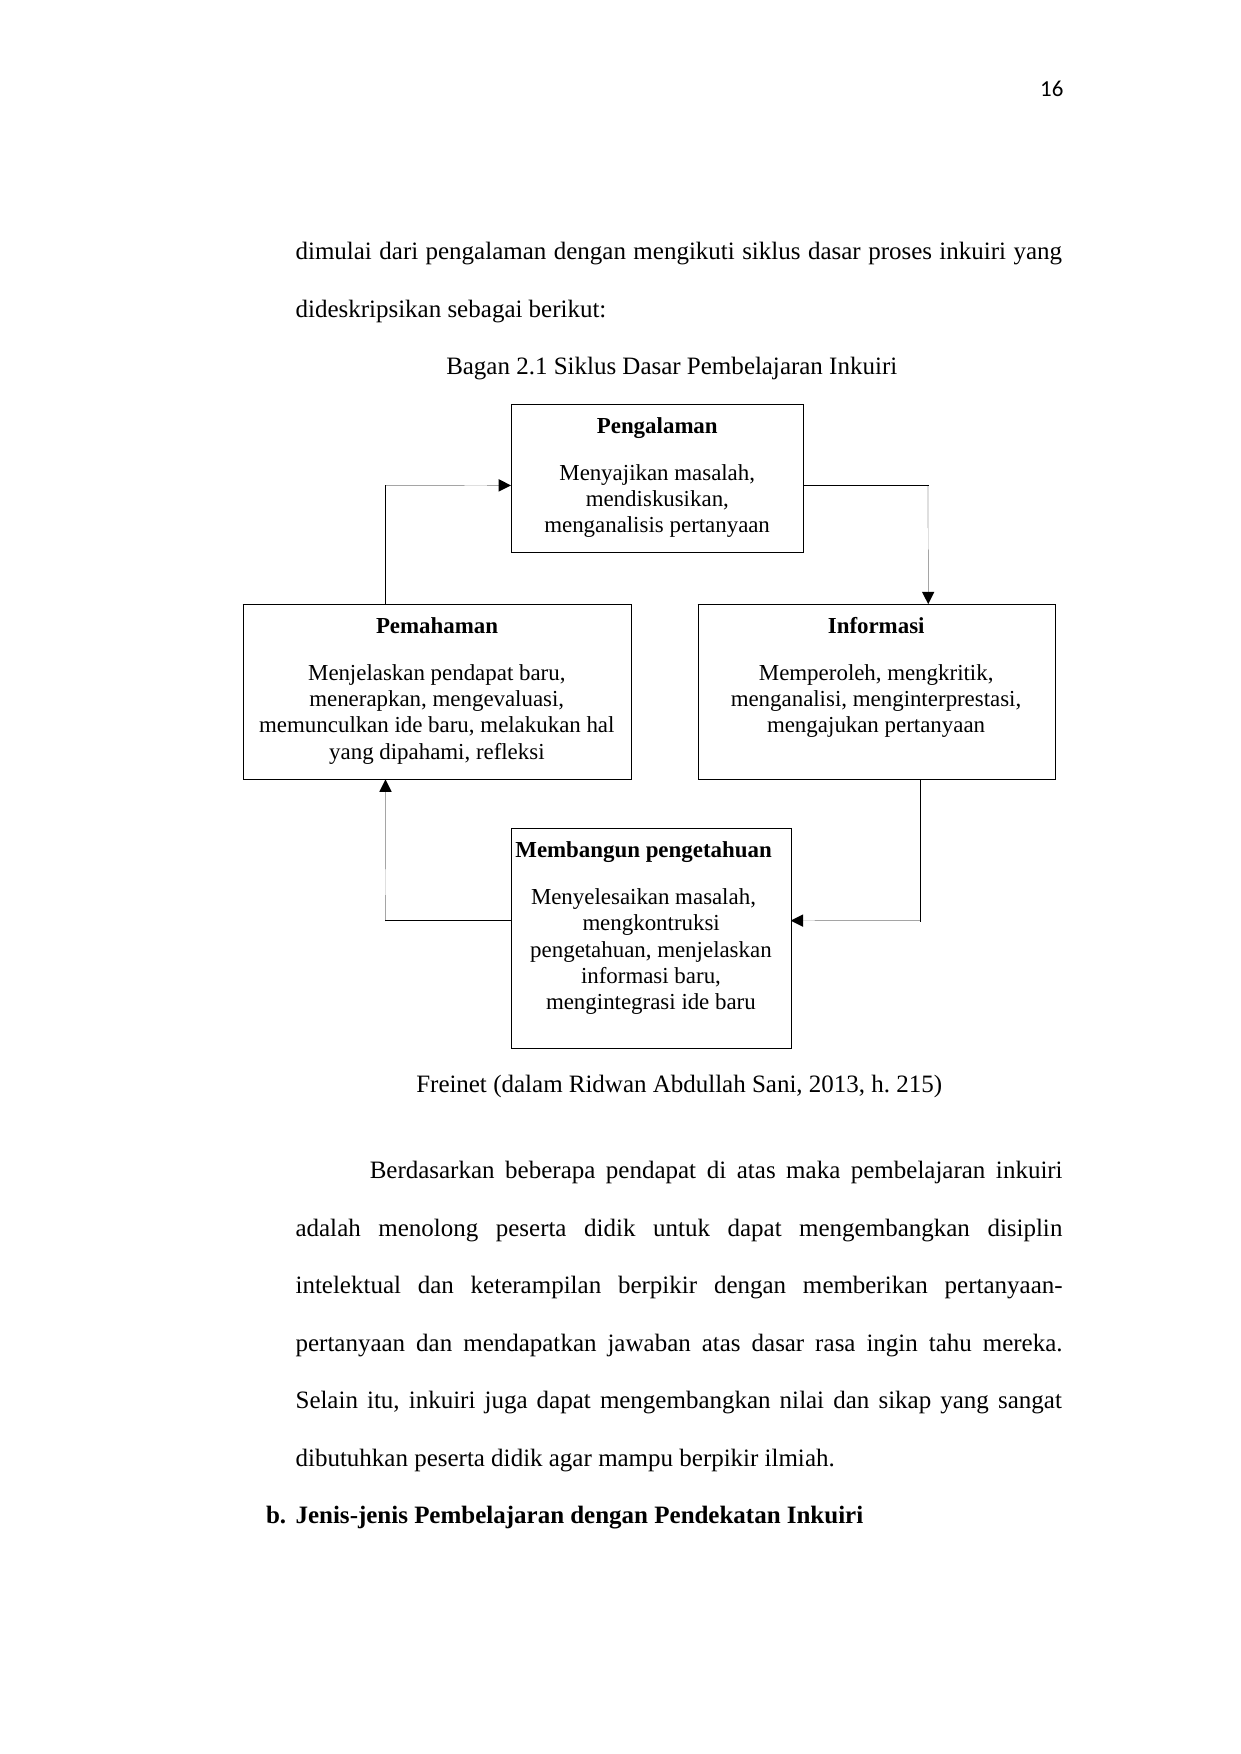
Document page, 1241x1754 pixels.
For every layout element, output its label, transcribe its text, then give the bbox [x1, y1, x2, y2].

list Jenis-jenis Pembelajaran dengan Pendekatan Inkuiri [266, 1501, 1063, 1529]
list Freinet (dalam Ridwan Abdullah Sani, 2013, h. 215) [295, 1069, 1063, 1098]
list Bagan 2.1 Siklus Dasar Pembelajaran Inkuiri [295, 351, 1063, 380]
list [295, 236, 1063, 322]
list Berdasarkan beberapa pendapat di atas maka pembelajaran inkuiri adalah menolong peserta didik untuk dapat mengembangkan disiplin intelektual dan keterampilan berpikir dengan memberikan pertanyaan-pertanyaan dan mendapatkan jawaban atas dasar rasa ingin tahu mereka. Selain itu, inkuiri juga dapat mengembangkan nilai dan sikap yang sangat dibutuhkan peserta didik agar mampu berpikir ilmiah. [295, 1156, 1063, 1472]
